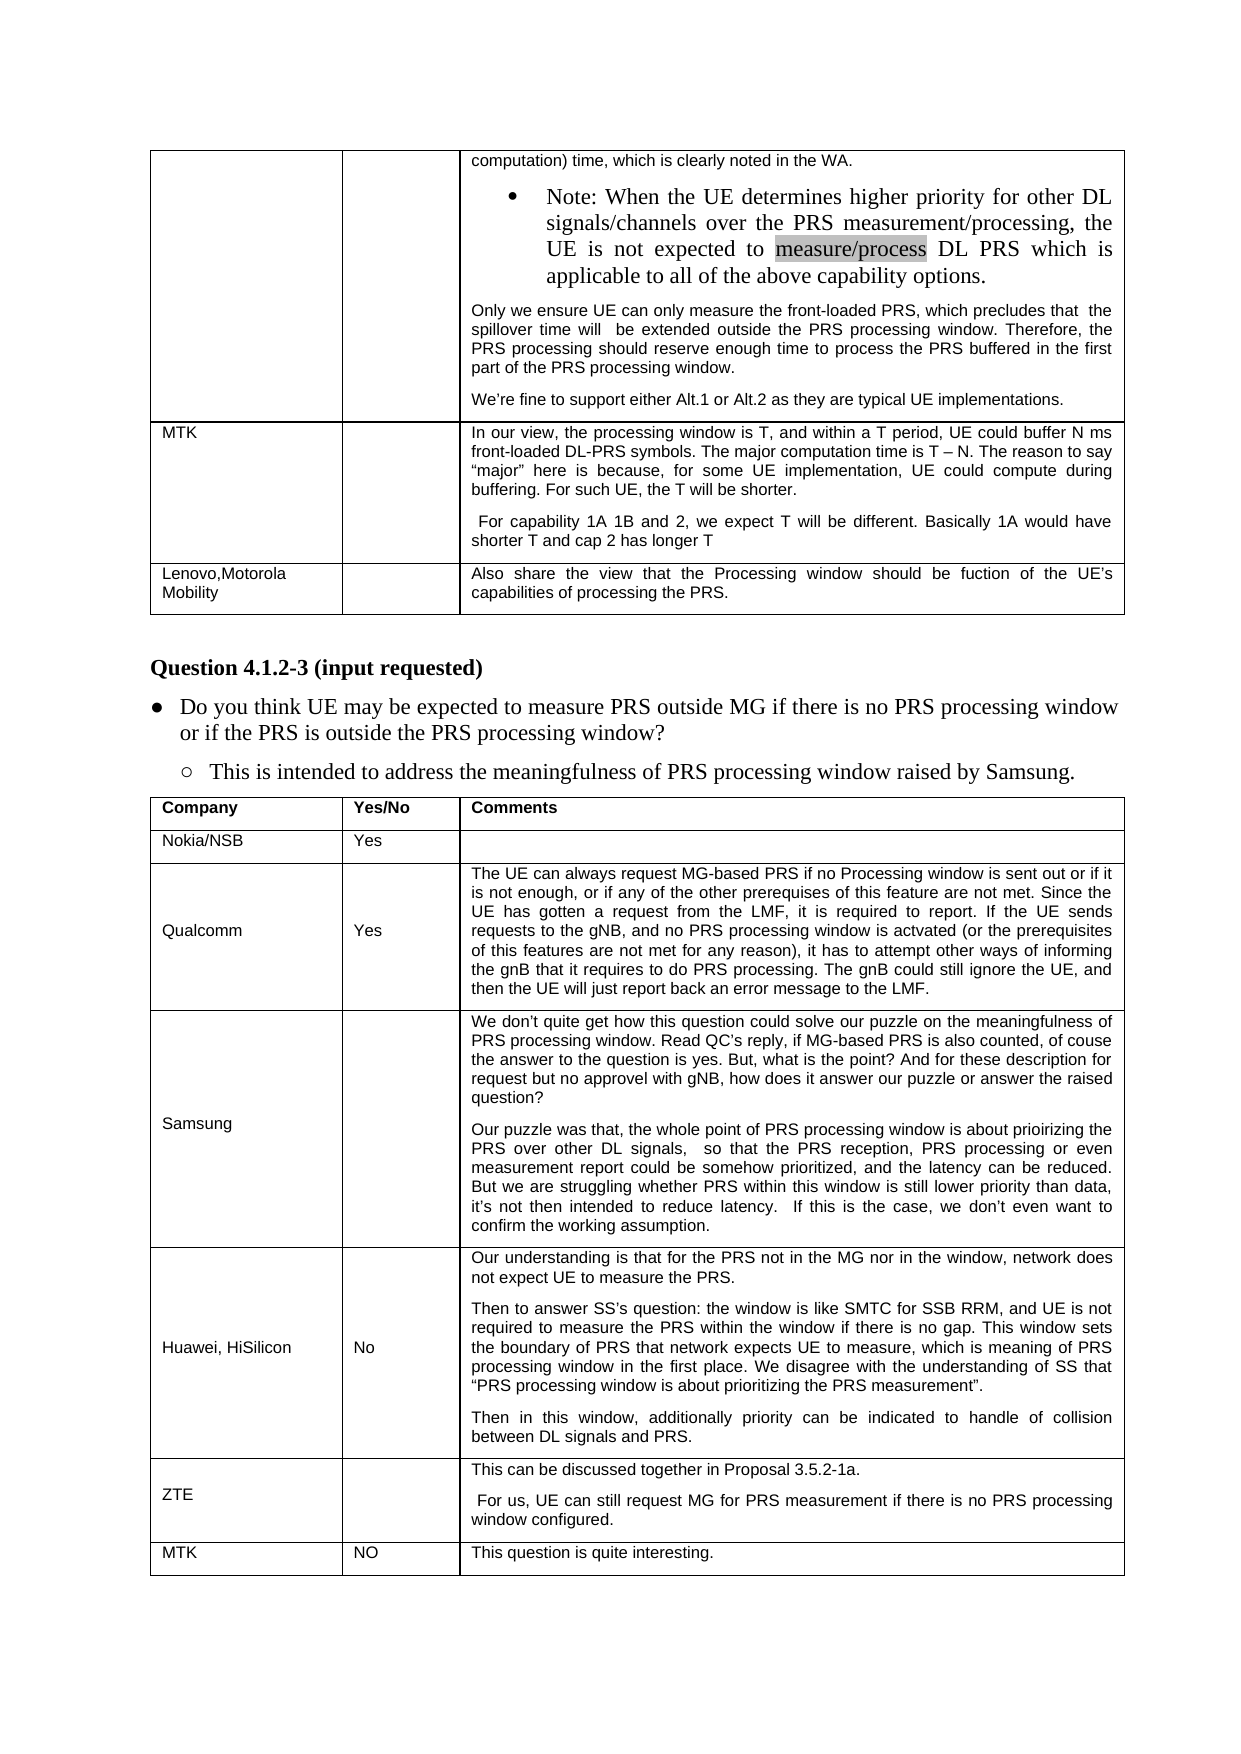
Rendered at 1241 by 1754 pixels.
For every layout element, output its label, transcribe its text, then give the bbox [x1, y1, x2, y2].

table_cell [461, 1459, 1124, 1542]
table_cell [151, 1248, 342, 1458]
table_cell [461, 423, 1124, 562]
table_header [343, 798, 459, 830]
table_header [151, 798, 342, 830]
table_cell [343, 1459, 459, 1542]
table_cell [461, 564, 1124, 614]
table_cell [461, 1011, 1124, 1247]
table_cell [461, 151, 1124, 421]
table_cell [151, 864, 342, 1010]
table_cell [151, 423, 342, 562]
subtitle Question 4.1.2-3 (input requested) [150, 654, 1120, 681]
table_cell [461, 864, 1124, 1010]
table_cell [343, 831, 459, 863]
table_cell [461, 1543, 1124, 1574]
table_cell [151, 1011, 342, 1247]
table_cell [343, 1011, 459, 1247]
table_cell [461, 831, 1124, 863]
list This is intended to address the meaningfulness of PRS processing window raised by Samsung. [179, 758, 1120, 785]
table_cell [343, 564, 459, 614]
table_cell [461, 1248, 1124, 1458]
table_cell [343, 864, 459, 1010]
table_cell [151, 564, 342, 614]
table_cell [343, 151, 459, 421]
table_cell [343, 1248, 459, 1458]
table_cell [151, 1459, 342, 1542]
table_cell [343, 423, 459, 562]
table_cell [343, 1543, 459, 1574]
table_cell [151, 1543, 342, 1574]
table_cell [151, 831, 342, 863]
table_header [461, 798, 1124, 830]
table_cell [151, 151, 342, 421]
text Do you think UE may be expected to measure PRS outside MG if there is no PRS processing window or if the PRS is outside the PRS processing window? [150, 693, 1120, 746]
